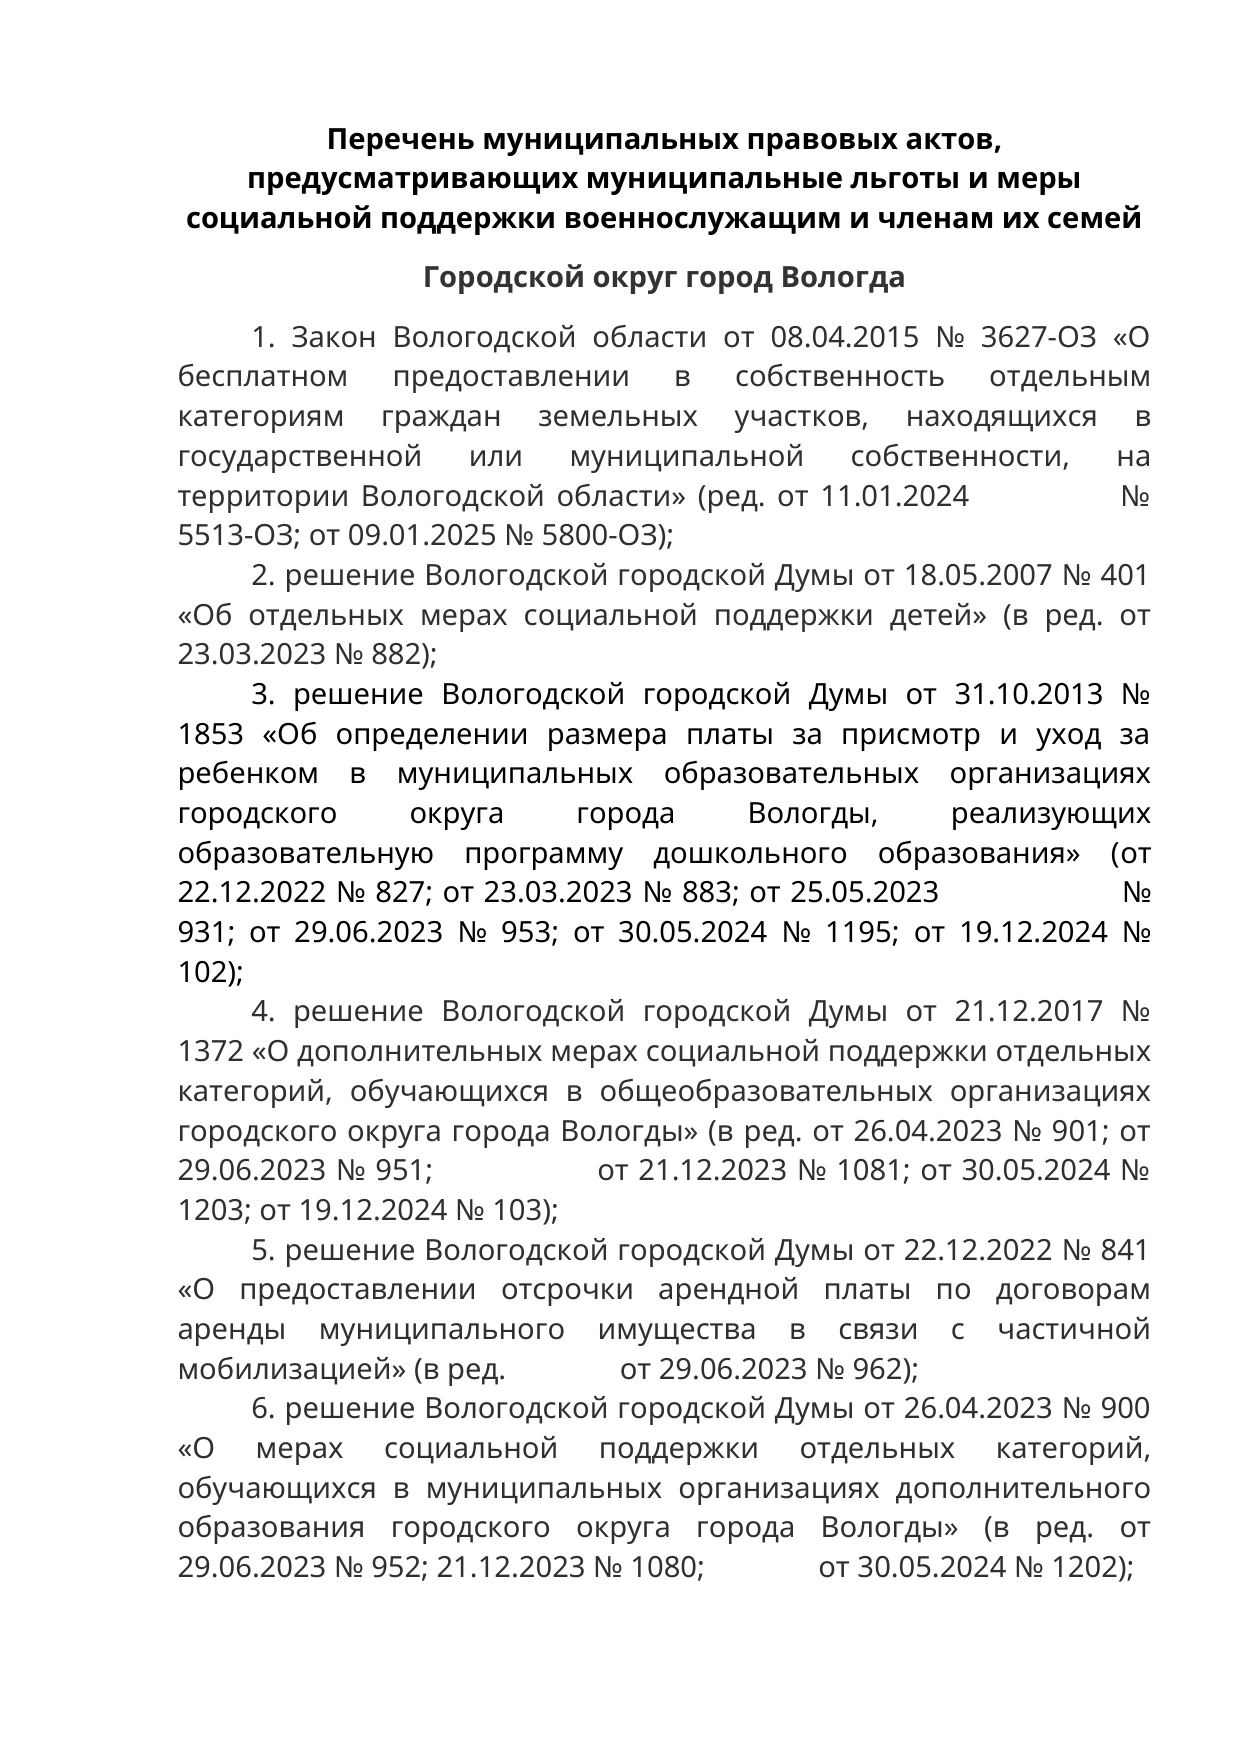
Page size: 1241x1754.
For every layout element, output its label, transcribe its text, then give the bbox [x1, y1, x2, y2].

text 4. решение Вологодской городской Думы от 21.12.2017 № 1372 «О дополнительных мерах социальной поддержки отдельных категорий, обучающихся в общеобразовательных организациях городского округа города Вологды» (в ред. от 26.04.2023 № 901; от 29.06.2023 № 951; от 21.12.2023 № 1081; от 30.05.2024 № 1203; от 19.12.2024 № 103); [177, 991, 1152, 1229]
text 6. решение Вологодской городской Думы от 26.04.2023 № 900 «О мерах социальной поддержки отдельных категорий, обучающихся в муниципальных организациях дополнительного образования городского округа города Вологды» (в ред. от 29.06.2023 № 952; 21.12.2023 № 1080; от 30.05.2024 № 1202); [177, 1388, 1152, 1586]
text Перечень муниципальных правовых актов, предусматривающих муниципальные льготы и меры социальной поддержки военнослужащим и членам их семей [177, 118, 1152, 237]
text 5. решение Вологодской городской Думы от 22.12.2022 № 841 «О предоставлении отсрочки арендной платы по договорам аренды муниципального имущества в связи с частичной мобилизацией» (в ред. от 29.06.2023 № 962); [177, 1229, 1152, 1388]
text 3. решение Вологодской городской Думы от 31.10.2013 № 1853 «Об определении размера платы за присмотр и уход за ребенком в муниципальных образовательных организациях городского округа города Вологды, реализующих образовательную программу дошкольного образования» (от 22.12.2022 № 827; от 23.03.2023 № 883; от 25.05.2023 № 931; от 29.06.2023 № 953; от 30.05.2024 № 1195; от 19.12.2024 № 102); [177, 673, 1152, 991]
text 2. решение Вологодской городской Думы от 18.05.2007 № 401 «Об отдельных мерах социальной поддержки детей» (в ред. от 23.03.2023 № 882); [177, 554, 1152, 673]
text 1. Закон Вологодской области от 08.04.2015 № 3627-ОЗ «О бесплатном предоставлении в собственность отдельным категориям граждан земельных участков, находящихся в государственной или муниципальной собственности, на территории Вологодской области» (ред. от 11.01.2024 № 5513-ОЗ; от 09.01.2025 № 5800-ОЗ); [177, 316, 1152, 554]
text Городской округ город Вологда [177, 257, 1152, 296]
